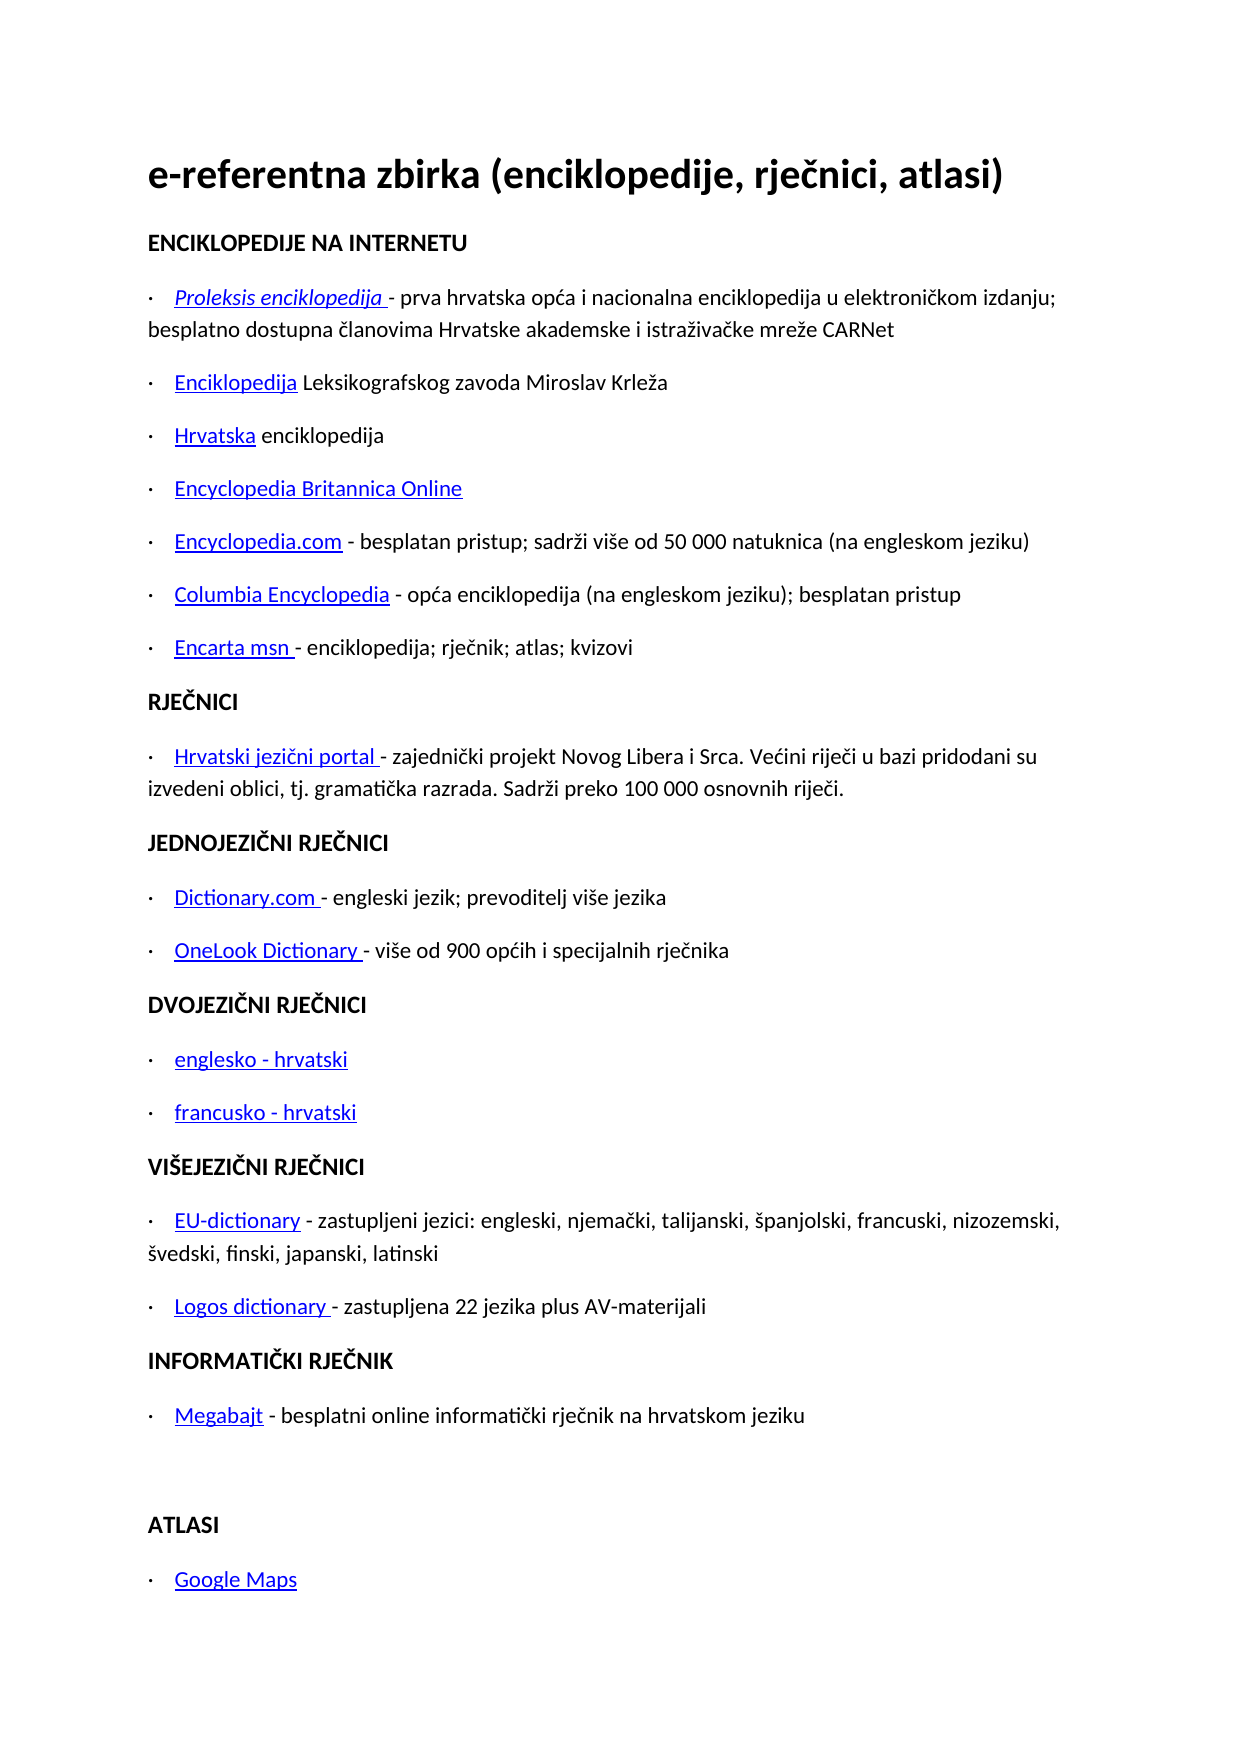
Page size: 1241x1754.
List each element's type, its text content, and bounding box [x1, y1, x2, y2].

text · Dictionary.com - engleski jezik; prevoditelj više jezika [148, 883, 1093, 911]
text ENCIKLOPEDIJE NA INTERNETU [148, 227, 1093, 257]
text · francusko - hrvatski [148, 1098, 1093, 1126]
text · Hrvatska enciklopedija [148, 421, 1093, 449]
text INFORMATIČKI RJEČNIK [148, 1345, 1093, 1375]
text e-referentna zbirka (enciklopedije, rječnici, atlasi) [148, 148, 1093, 198]
text RJEČNICI [148, 686, 1093, 717]
text · Enciklopedija Leksikografskog zavoda Miroslav Krleža [148, 368, 1093, 396]
text · Hrvatski jezični portal - zajednički projekt Novog Libera i Srca. Većini riječi u bazi pridodani su izvedeni oblici, tj. gramatička razrada. Sadrži preko 100 000 osnovnih riječi. [148, 742, 1093, 802]
text · EU-dictionary - zastupljeni jezici: engleski, njemački, talijanski, španjolski, francuski, nizozemski, švedski, finski, japanski, latinski [148, 1207, 1093, 1267]
text DVOJEZIČNI RJEČNICI [148, 989, 1093, 1019]
text · Proleksis enciklopedija - prva hrvatska opća i nacionalna enciklopedija u elektroničkom izdanju; besplatno dostupna članovima Hrvatske akademske i istraživačke mreže CARNet [148, 283, 1093, 343]
text · Logos dictionary - zastupljena 22 jezika plus AV-materijali [148, 1292, 1093, 1320]
text JEDNOJEZIČNI RJEČNICI [148, 827, 1093, 858]
text · Encyclopedia.com - besplatan pristup; sadrži više od 50 000 natuknica (na engleskom jeziku) [148, 527, 1093, 555]
text VIŠEJEZIČNI RJEČNICI [148, 1151, 1093, 1181]
text · Google Maps [148, 1565, 1093, 1593]
text · OneLook Dictionary - više od 900 općih i specijalnih rječnika [148, 936, 1093, 964]
text · Megabajt - besplatni online informatički rječnik na hrvatskom jeziku [148, 1401, 1093, 1429]
text ATLASI [148, 1509, 1093, 1540]
text · Columbia Encyclopedia - opća enciklopedija (na engleskom jeziku); besplatan pristup [148, 580, 1093, 608]
text · Encarta msn - enciklopedija; rječnik; atlas; kvizovi [148, 633, 1093, 661]
text · englesko - hrvatski [148, 1045, 1093, 1073]
text · Encyclopedia Britannica Online [148, 474, 1093, 502]
